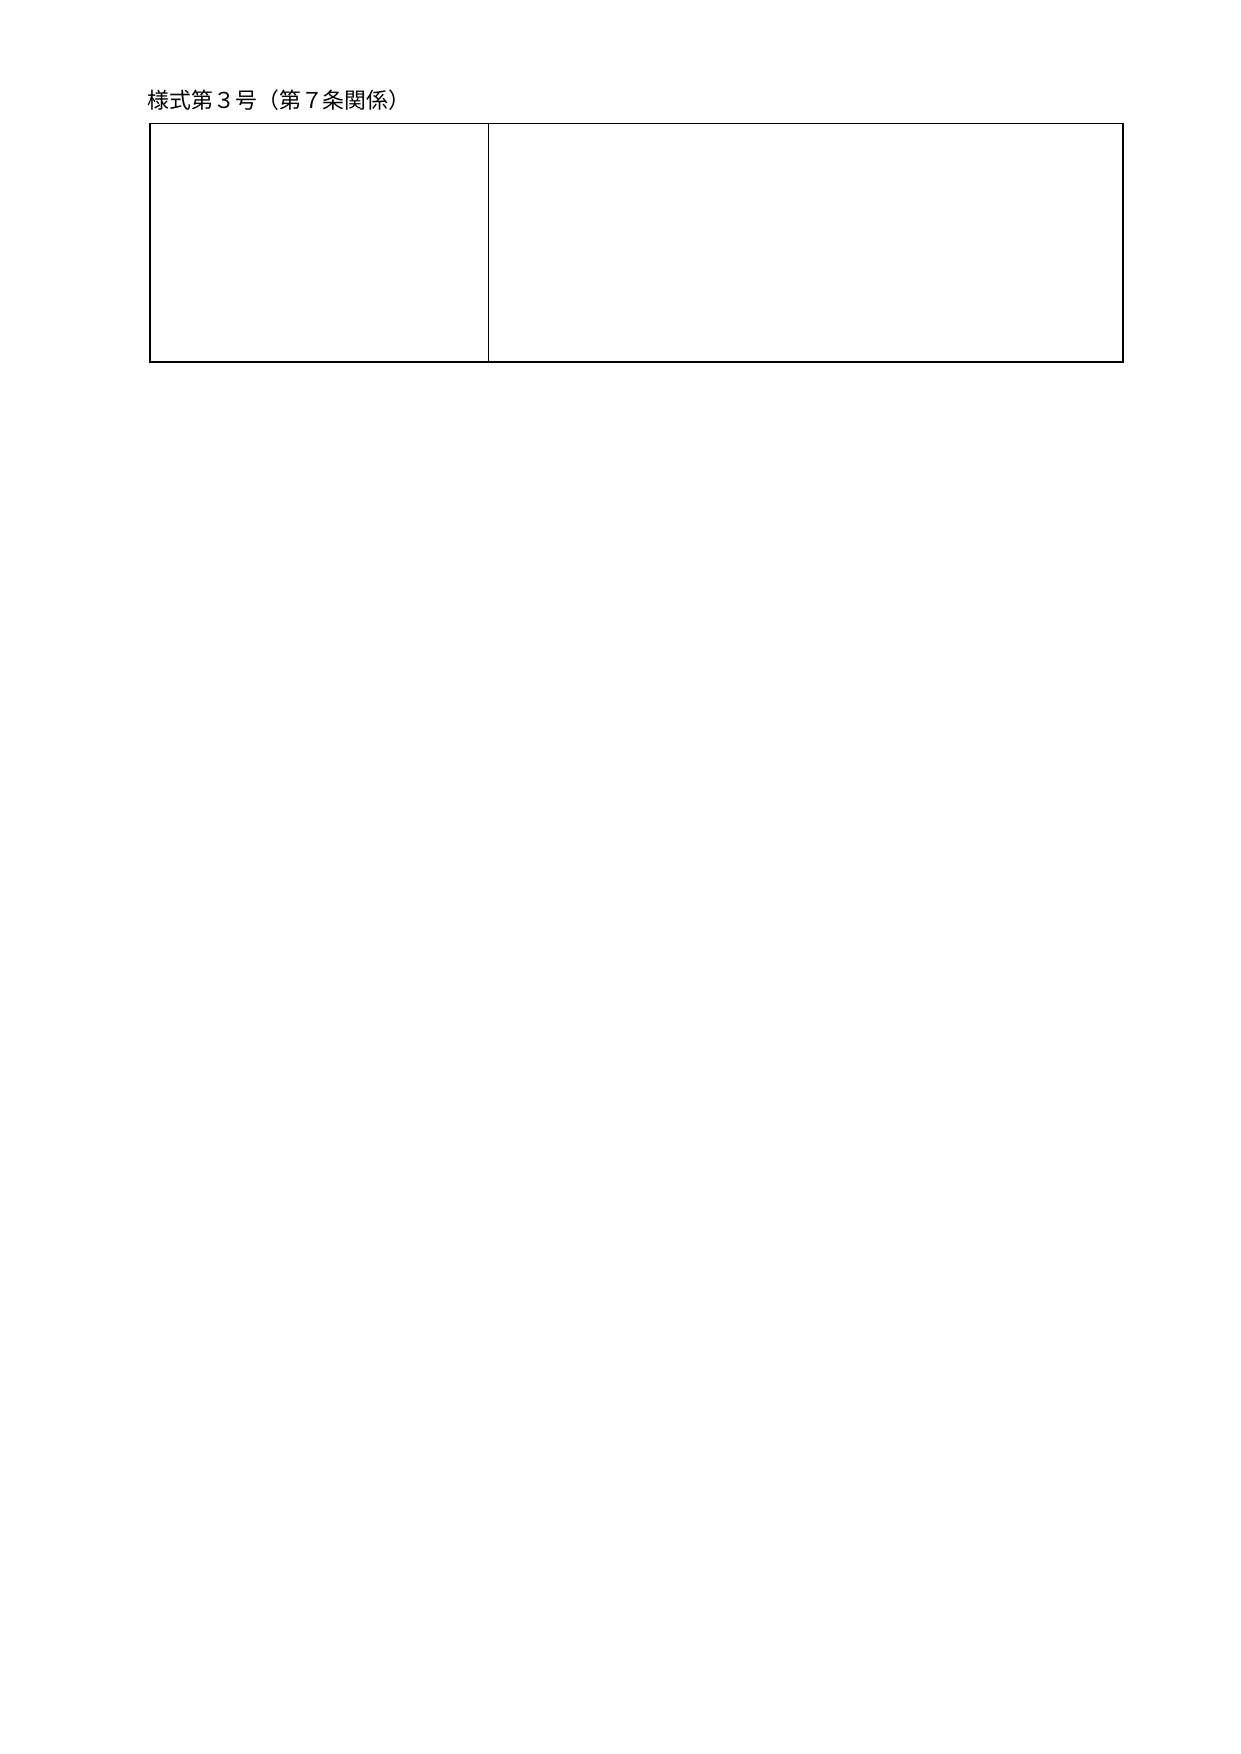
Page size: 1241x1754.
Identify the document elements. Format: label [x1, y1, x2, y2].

table_cell [151, 124, 488, 361]
table_cell [489, 124, 1122, 361]
